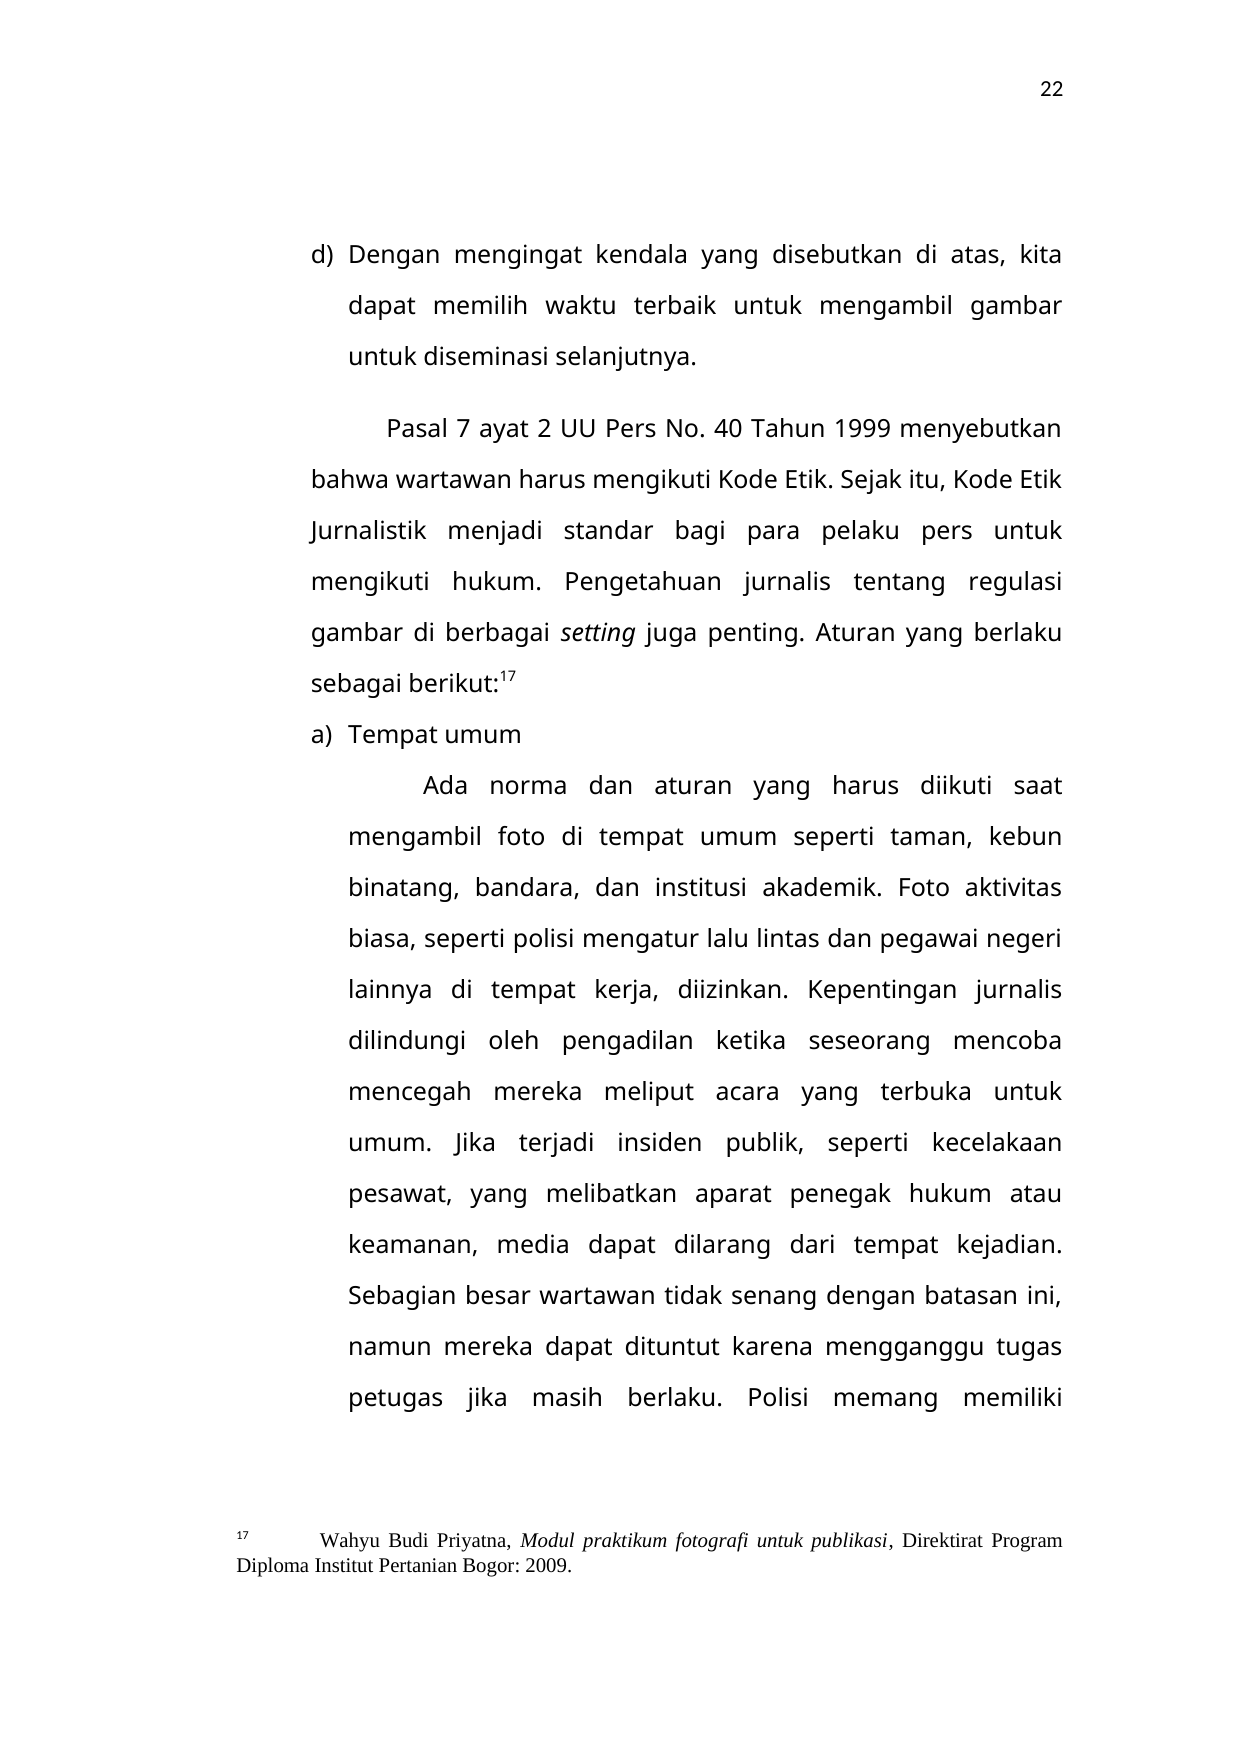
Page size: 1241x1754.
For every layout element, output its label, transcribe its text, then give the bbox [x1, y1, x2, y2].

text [348, 767, 1063, 1414]
text Pasal 7 ayat 2 UU Pers No. 40 Tahun 1999 menyebutkan bahwa wartawan harus mengikuti Kode Etik. Sejak itu, Kode Etik Jurnalistik menjadi standar bagi para pelaku pers untuk mengikuti hukum. Pengetahuan jurnalis tentang regulasi gambar di berbagai setting juga penting. Aturan yang berlaku sebagai berikut: [311, 410, 1063, 699]
list Tempat umum [311, 716, 1063, 751]
list Dengan mengingat kendala yang disebutkan di atas, kita dapat memilih waktu terbaik untuk mengambil gambar untuk diseminasi selanjutnya. [311, 236, 1063, 372]
